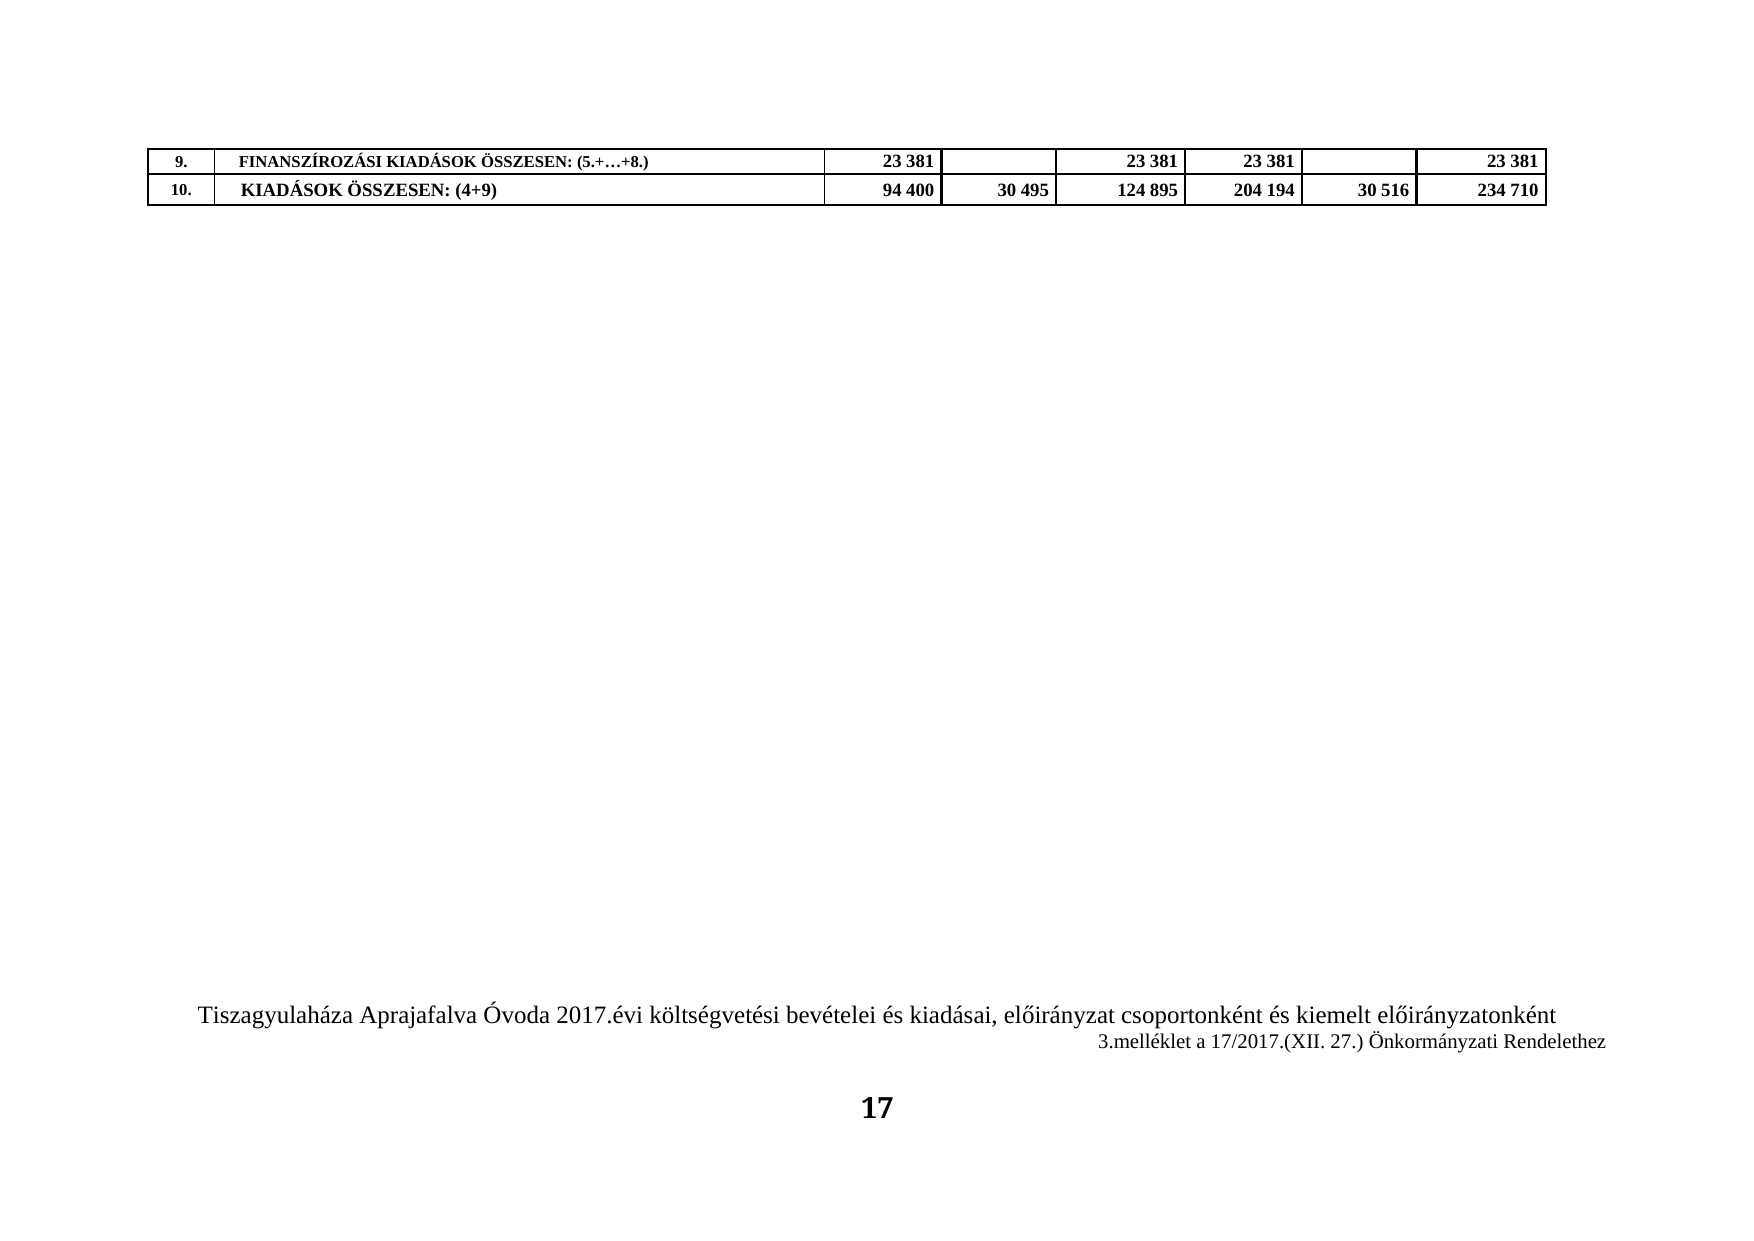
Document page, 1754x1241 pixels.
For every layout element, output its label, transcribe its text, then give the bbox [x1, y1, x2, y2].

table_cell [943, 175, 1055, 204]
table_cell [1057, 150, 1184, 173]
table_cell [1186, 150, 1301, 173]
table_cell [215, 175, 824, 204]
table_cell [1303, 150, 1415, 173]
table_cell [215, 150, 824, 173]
text 3.melléklet a 17/2017.(XII. 27.) Önkormányzati Rendelethez [148, 1028, 1606, 1053]
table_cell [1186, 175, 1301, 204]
text Tiszagyulaháza Aprajafalva Óvoda 2017.évi költségvetési bevételei és kiadásai, előirányzat csoportonként és kiemelt előirányzatonként [148, 1000, 1606, 1028]
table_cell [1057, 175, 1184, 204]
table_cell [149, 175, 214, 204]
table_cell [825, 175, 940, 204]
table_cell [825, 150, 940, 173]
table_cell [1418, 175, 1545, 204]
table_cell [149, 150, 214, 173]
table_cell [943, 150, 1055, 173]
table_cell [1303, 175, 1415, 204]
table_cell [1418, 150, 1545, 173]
